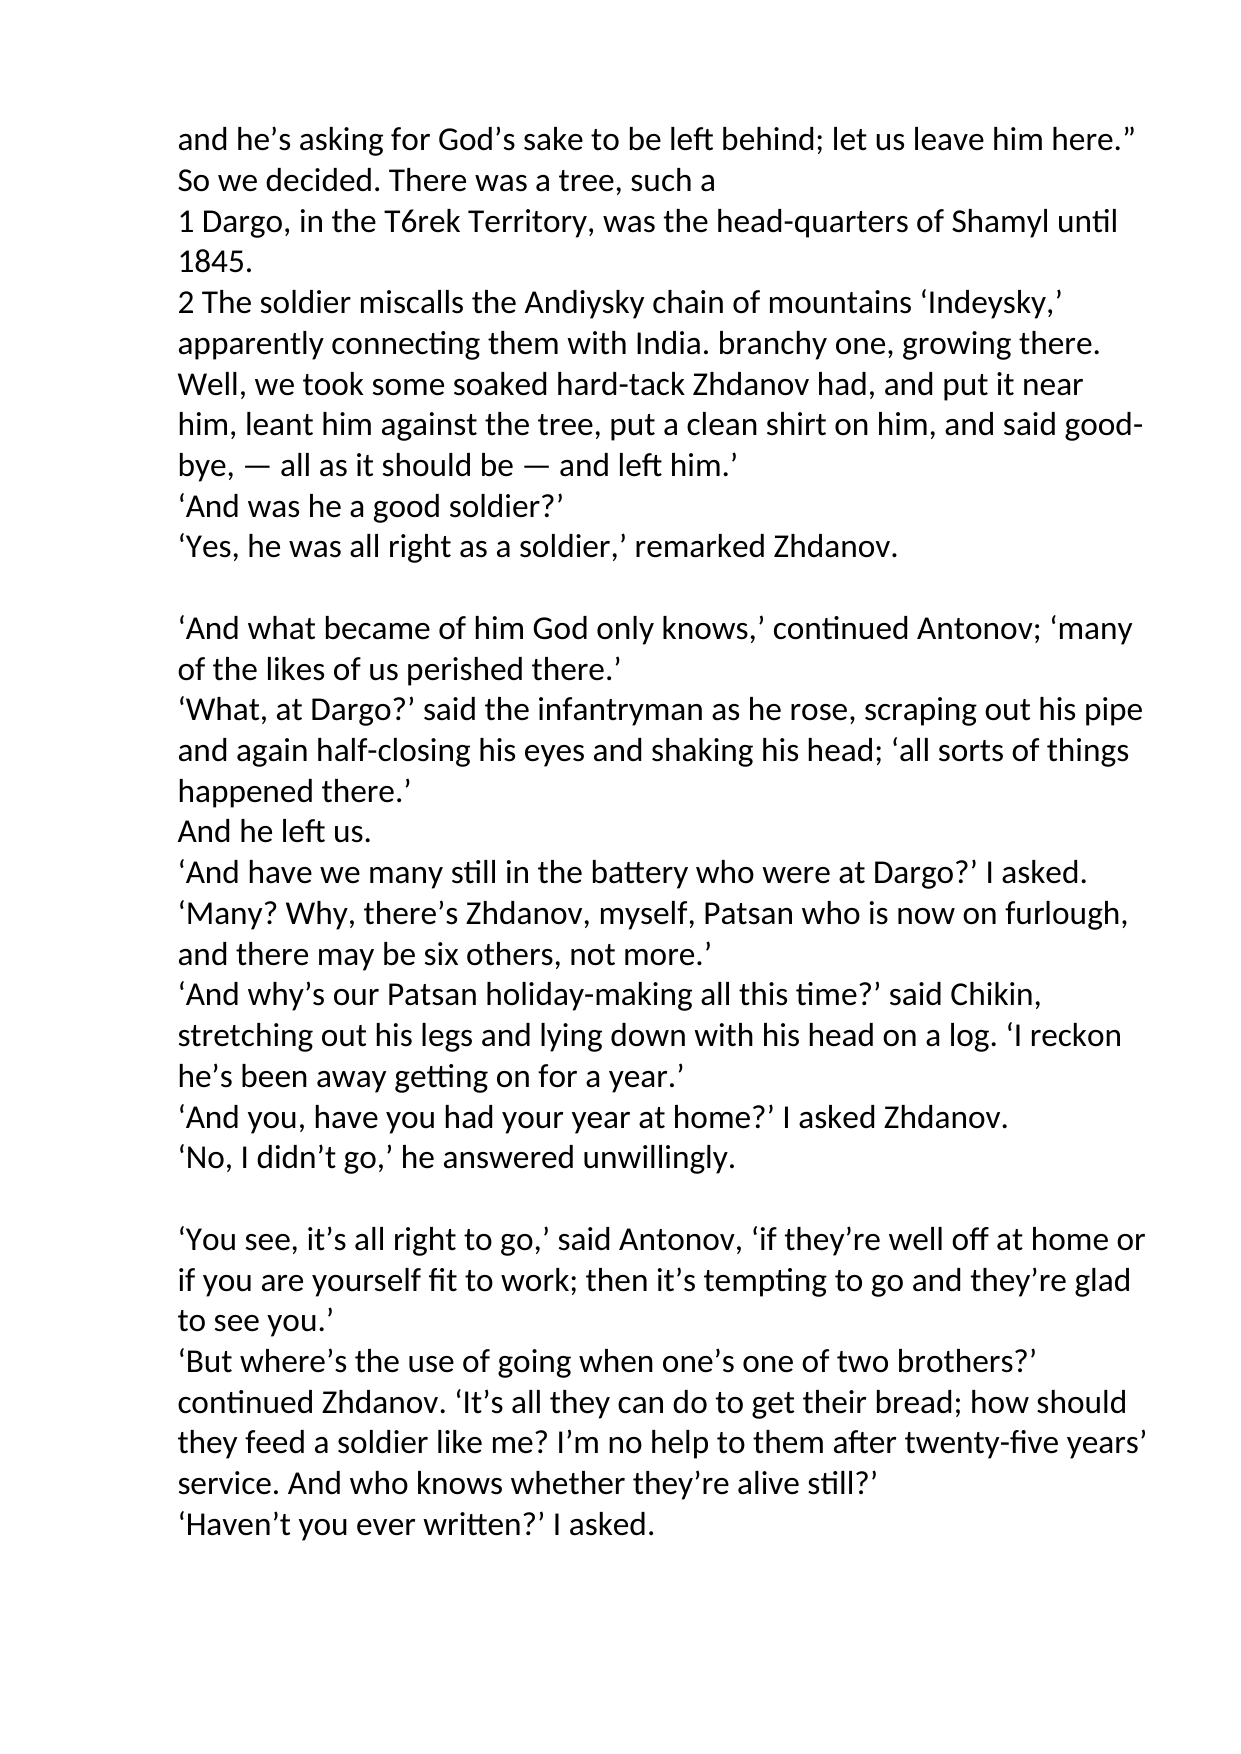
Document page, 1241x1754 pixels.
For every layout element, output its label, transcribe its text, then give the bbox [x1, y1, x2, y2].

text And he left us. [177, 811, 1152, 851]
text ‘And was he a good soldier?’ [177, 485, 1152, 525]
text ‘Yes, he was all right as a soldier,’ remarked Zhdanov. [177, 525, 1152, 566]
text ‘And you, have you had your year at home?’ I asked Zhdanov. [177, 1096, 1152, 1136]
text ‘You see, it’s all right to go,’ said Antonov, ‘if they’re well off at home or if you are yourself fit to work; then it’s tempting to go and they’re glad to see you.’ [177, 1218, 1152, 1340]
text 2 The soldier miscalls the Andiysky chain of mountains ‘Indeysky,’ apparently connecting them with India. branchy one, growing there. Well, we took some soaked hard-tack Zhdanov had, and put it near him, leant him against the tree, put a clean shirt on him, and said good-bye, — all as it should be — and left him.’ [177, 281, 1152, 485]
text ‘What, at Dargo?’ said the infantryman as he rose, scraping out his pipe and again half-closing his eyes and shaking his head; ‘all sorts of things happened there.’ [177, 688, 1152, 811]
text ‘And what became of him God only knows,’ continued Antonov; ‘many of the likes of us perished there.’ [177, 607, 1152, 688]
text ‘But where’s the use of going when one’s one of two brothers?’ continued Zhdanov. ‘It’s all they can do to get their bread; how should they feed a soldier like me? I’m no help to them after twenty-five years’ service. And who knows whether they’re alive still?’ [177, 1340, 1152, 1503]
text ‘Haven’t you ever written?’ I asked. [177, 1503, 1152, 1544]
text ‘Many? Why, there’s Zhdanov, myself, Patsan who is now on furlough, and there may be six others, not more.’ [177, 892, 1152, 973]
text 1 Dargo, in the T6rek Territory, was the head-quarters of Shamyl until 1845. [177, 199, 1152, 281]
text ‘And why’s our Patsan holiday-making all this time?’ said Chikin, stretching out his legs and lying down with his head on a log. ‘I reckon he’s been away getting on for a year.’ [177, 973, 1152, 1096]
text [177, 118, 1152, 199]
text ‘And have we many still in the battery who were at Dargo?’ I asked. [177, 851, 1152, 892]
text ‘No, I didn’t go,’ he answered unwillingly. [177, 1136, 1152, 1177]
